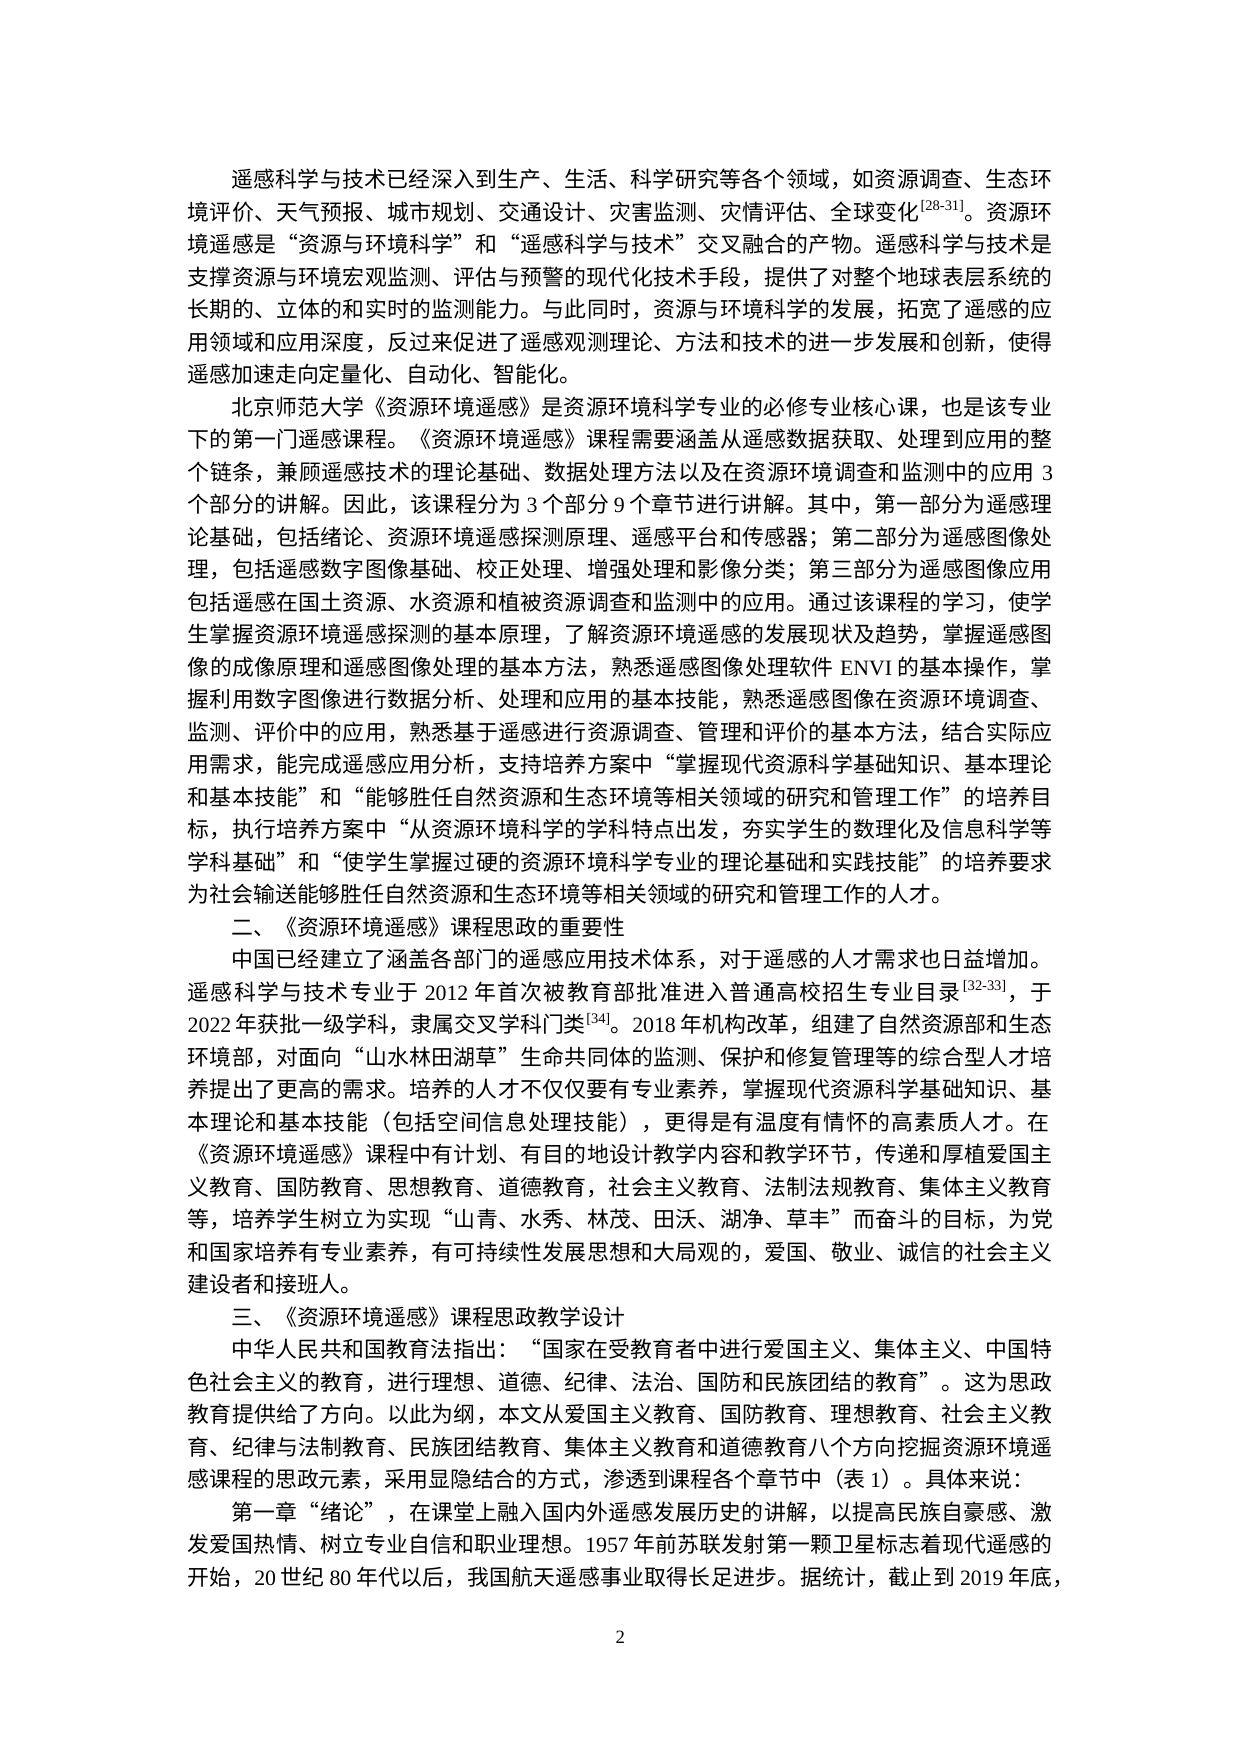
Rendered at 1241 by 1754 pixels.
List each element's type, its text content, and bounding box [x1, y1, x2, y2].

text 北京师范大学《资源环境遥感》是资源环境科学专业的必修专业核心课，也是该专业下的第一门遥感课程。《资源环境遥感》课程需要涵盖从遥感数据获取、处理到应用的整个链条，兼顾遥感技术的理论基础、数据处理方法以及在资源环境调查和监测中的应用3个部分的讲解。因此，该课程分为3个部分9个章节进行讲解。其中，第一部分为遥感理论基础，包括绪论、资源环境遥感探测原理、遥感平台和传感器；第二部分为遥感图像处理，包括遥感数字图像基础、校正处理、增强处理和影像分类；第三部分为遥感图像应用，包括遥感在国土资源、水资源和植被资源调查和监测中的应用。通过该课程的学习，使学生掌握资源环境遥感探测的基本原理，了解资源环境遥感的发展现状及趋势，掌握遥感图像的成像原理和遥感图像处理的基本方法，熟悉遥感图像处理软件ENVI的基本操作，掌握利用数字图像进行数据分析、处理和应用的基本技能，熟悉遥感图像在资源环境调查、监测、评价中的应用，熟悉基于遥感进行资源调查、管理和评价的基本方法，结合实际应用需求，能完成遥感应用分析，支持培养方案中“掌握现代资源科学基础知识、基本理论和基本技能”和“能够胜任自然资源和生态环境等相关领域的研究和管理工作”的培养目标，执行培养方案中“从资源环境科学的学科特点出发，夯实学生的数理化及信息科学等学科基础”和“使学生掌握过硬的资源环境科学专业的理论基础和实践技能”的培养要求，为社会输送能够胜任自然资源和生态环境等相关领域的研究和管理工作的人才。 [187, 389, 1053, 909]
text 中华人民共和国教育法指出：“国家在受教育者中进行爱国主义、集体主义、中国特色社会主义的教育，进行理想、道德、纪律、法治、国防和民族团结的教育”。这为思政教育提供给了方向。以此为纲，本文从爱国主义教育、国防教育、理想教育、社会主义教育、纪律与法制教育、民族团结教育、集体主义教育和道德教育八个方向挖掘资源环境遥感课程的思政元素，采用显隐结合的方式，渗透到课程各个章节中（表1）。具体来说： [187, 1332, 1053, 1494]
subtitle 二、《资源环境遥感》课程思政的重要性 [187, 909, 1053, 942]
text 中国已经建立了涵盖各部门的遥感应用技术体系，对于遥感的人才需求也日益增加。遥感科学与技术专业于2012年首次被教育部批准进入普通高校招生专业目录[32-33]，于2022年获批一级学科，隶属交叉学科门类[34]。2018年机构改革，组建了自然资源部和生态环境部，对面向“山水林田湖草”生命共同体的监测、保护和修复管理等的综合型人才培养提出了更高的需求。培养的人才不仅仅要有专业素养，掌握现代资源科学基础知识、基本理论和基本技能（包括空间信息处理技能），更得是有温度有情怀的高素质人才。在《资源环境遥感》课程中有计划、有目的地设计教学内容和教学环节，传递和厚植爱国主义教育、国防教育、思想教育、道德教育，社会主义教育、法制法规教育、集体主义教育等，培养学生树立为实现“山青、水秀、林茂、田沃、湖净、草丰”而奋斗的目标，为党和国家培养有专业素养，有可持续性发展思想和大局观的，爱国、敬业、诚信的社会主义建设者和接班人。 [187, 942, 1053, 1299]
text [187, 1494, 1053, 1592]
text 遥感科学与技术已经深入到生产、生活、科学研究等各个领域，如资源调查、生态环境评价、天气预报、城市规划、交通设计、灾害监测、灾情评估、全球变化[28-31]。资源环境遥感是“资源与环境科学”和“遥感科学与技术”交叉融合的产物。遥感科学与技术是支撑资源与环境宏观监测、评估与预警的现代化技术手段，提供了对整个地球表层系统的长期的、立体的和实时的监测能力。与此同时，资源与环境科学的发展，拓宽了遥感的应用领域和应用深度，反过来促进了遥感观测理论、方法和技术的进一步发展和创新，使得遥感加速走向定量化、自动化、智能化。 [187, 162, 1053, 389]
subtitle 三、《资源环境遥感》课程思政教学设计 [187, 1299, 1053, 1332]
